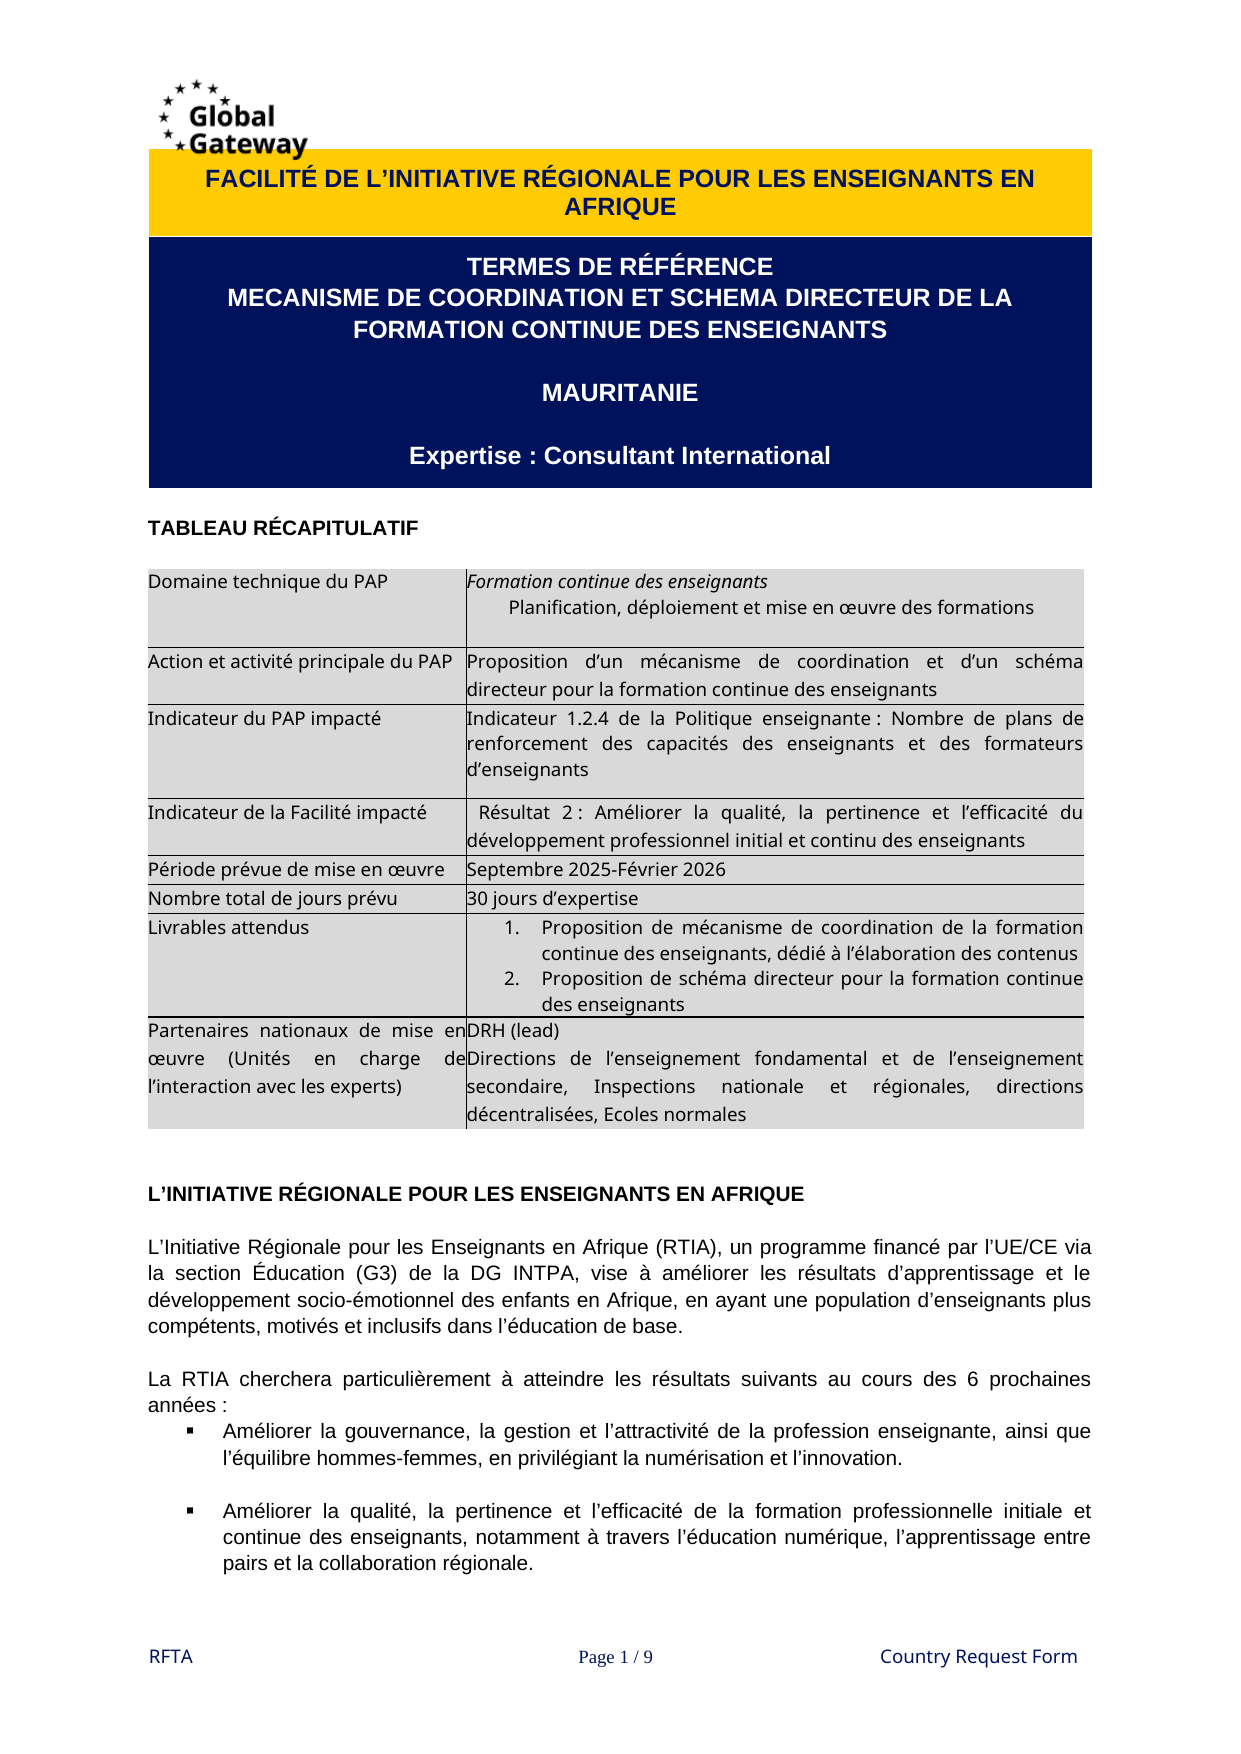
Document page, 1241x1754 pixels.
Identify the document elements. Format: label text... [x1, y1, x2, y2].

table_cell 30 jours d’expertise [467, 885, 1084, 913]
text L’INITIATIVE RÉGIONALE POUR LES ENSEIGNANTS EN AFRIQUE [148, 1182, 1092, 1206]
table_header Facilité de l’initiative régionale pour les enseignants en Afrique [149, 149, 1092, 236]
table_cell Indicateur 1.2.4 de la Politique enseignante : Nombre de plans de renforcement des capacités des enseignants et des formateurs d’enseignants [467, 705, 1084, 798]
text TABLEAU RÉCAPITULATIF [148, 516, 1092, 540]
table_header Domaine technique du PAP [148, 569, 466, 647]
table_header Formation continue des enseignants Planification, déploiement et mise en œuvre des formations [467, 569, 1084, 647]
table_cell DRH (lead) Directions de l’enseignement fondamental et de l’enseignement secondaire, Inspections nationale et régionales, directions décentralisées, Ecoles normales [467, 1018, 1084, 1129]
table_cell Septembre 2025-Février 2026 [467, 856, 1084, 884]
table_cell Termes de référence MECANISME DE COORDINATION ET SCHEMA DIRECTEUR DE LA FORMATION CONTINUE DES ENSEIGNANTS MAURITANIE Expertise : Consultant International [149, 237, 1092, 488]
text La RTIA cherchera particulièrement à atteindre les résultats suivants au cours des 6 prochaines années : [148, 1367, 1092, 1417]
table_cell Partenaires nationaux de mise en œuvre (Unités en charge de l’interaction avec les experts) [148, 1018, 466, 1129]
table_cell Action et activité principale du PAP [148, 648, 466, 704]
table_cell Indicateur du PAP impacté [148, 705, 466, 798]
text L’Initiative Régionale pour les Enseignants en Afrique (RTIA), un programme financé par l’UE/CE via la section Éducation (G3) de la DG INTPA, vise à améliorer les résultats d’apprentissage et le développement socio-émotionnel des enfants en Afrique, en ayant une population d’enseignants plus compétents, motivés et inclusifs dans l’éducation de base. [148, 1235, 1092, 1338]
table_cell Proposition de mécanisme de coordination de la formation continue des enseignants, dédié à l’élaboration des contenus Proposition de schéma directeur pour la formation continue des enseignants [467, 914, 1084, 1016]
table_cell Nombre total de jours prévu [148, 885, 466, 913]
list Améliorer la gouvernance, la gestion et l’attractivité de la profession enseignante, ainsi que l’équilibre hommes-femmes, en privilégiant la numérisation et l’innovation. [185, 1419, 1092, 1470]
list Améliorer la qualité, la pertinence et l’efficacité de la formation professionnelle initiale et continue des enseignants, notamment à travers l’éducation numérique, l’apprentissage entre pairs et la collaboration régionale. [185, 1498, 1092, 1575]
table_cell Proposition d’un mécanisme de coordination et d’un schéma directeur pour la formation continue des enseignants [467, 648, 1084, 704]
table_cell Indicateur de la Facilité impacté [148, 799, 466, 855]
table_cell Résultat 2 : Améliorer la qualité, la pertinence et l’efficacité du développement professionnel initial et continu des enseignants [467, 799, 1084, 855]
table_cell Livrables attendus [148, 914, 466, 1016]
table_cell Période prévue de mise en œuvre [148, 856, 466, 884]
